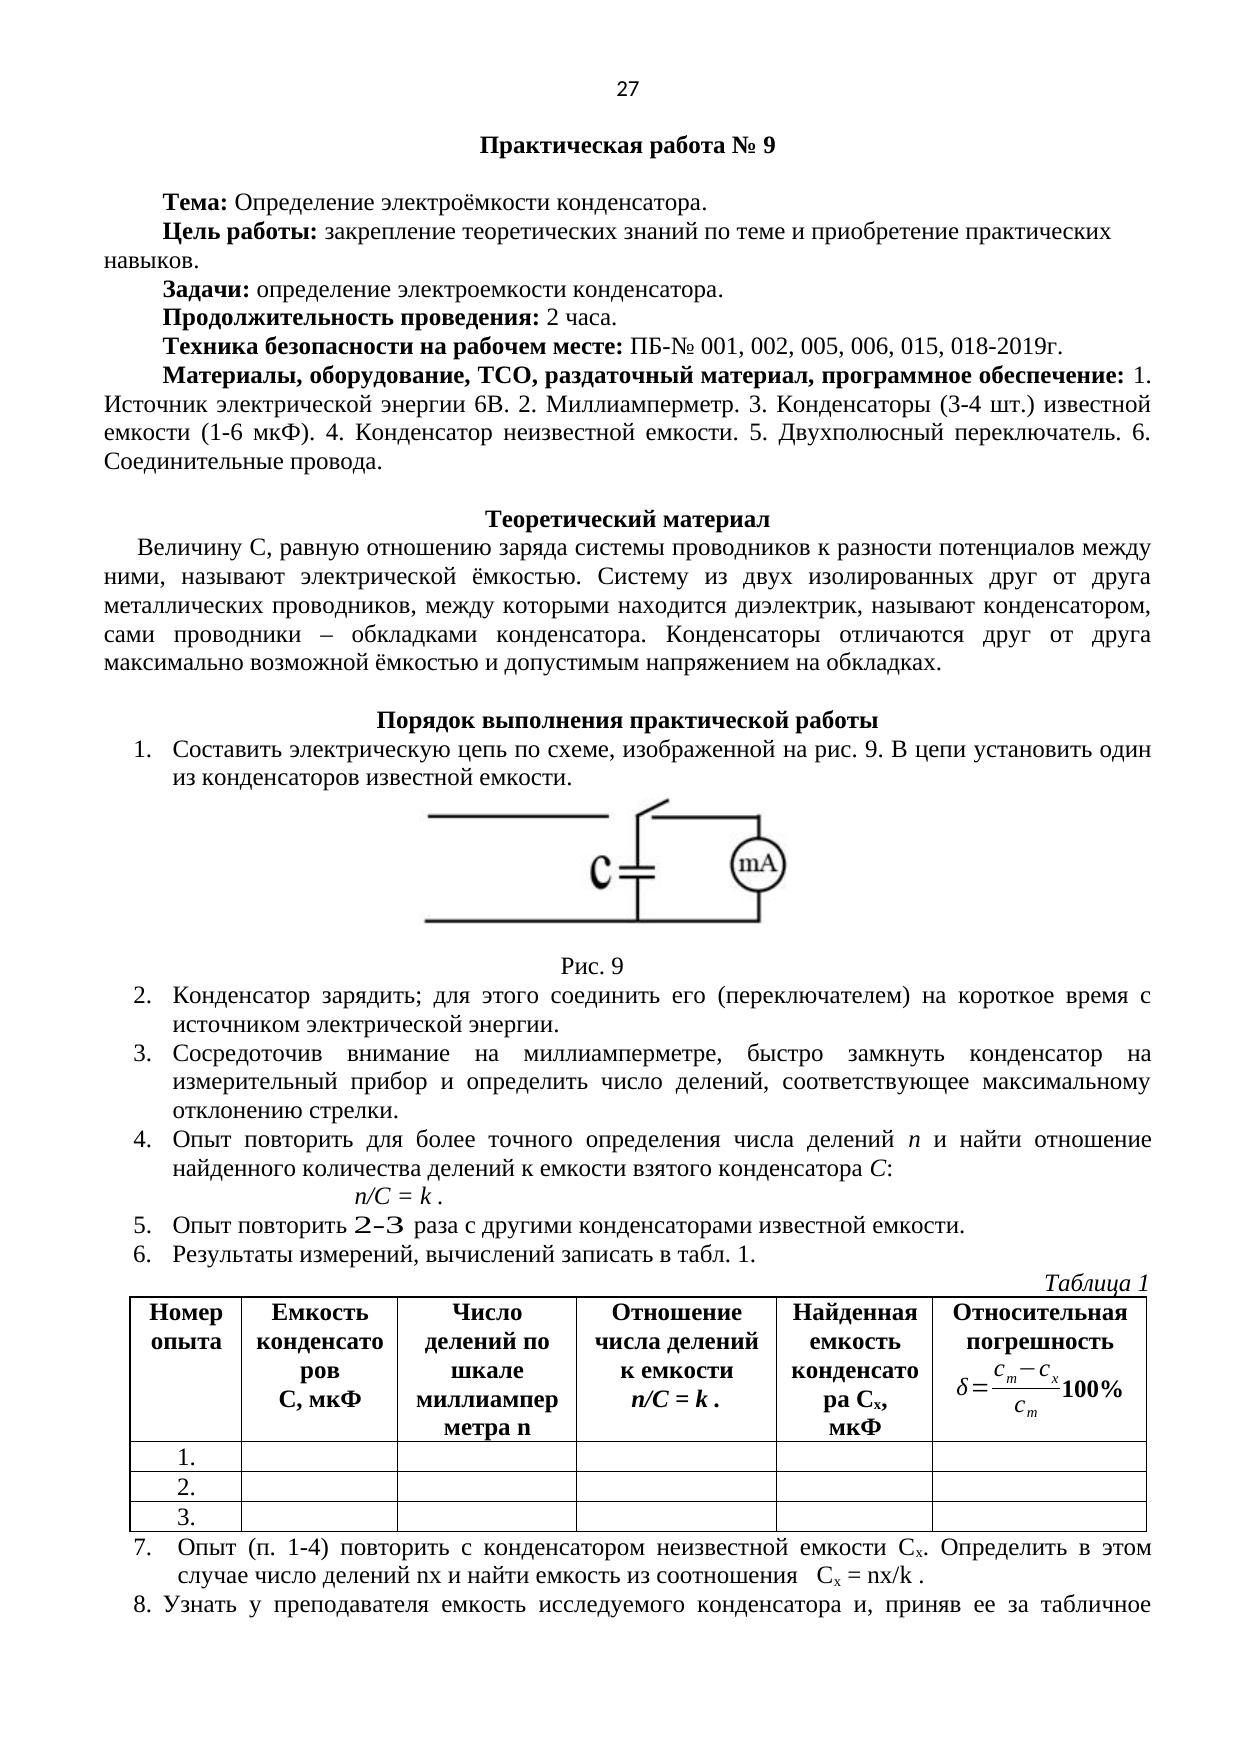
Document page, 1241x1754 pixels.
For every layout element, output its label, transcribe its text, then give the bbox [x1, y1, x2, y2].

table_cell [577, 1442, 776, 1471]
text Рис. 9 [32, 951, 1152, 980]
text Теоретический материал [103, 504, 1152, 532]
table_cell [242, 1502, 397, 1531]
table_header Относительная погрешность 100% [933, 1298, 1146, 1441]
table_header Отношение числа делений к емкости n/C = k . [577, 1298, 776, 1441]
list Сосредоточив внимание на миллиамперметре, быстро замкнуть конденсатор на измерительный прибор и определить число делений, соответствующее максимальному отклонению стрелки. [133, 1038, 1152, 1124]
table_cell [777, 1502, 932, 1531]
text Цель работы: закрепление теоретических знаний по теме и приобретение практических навыков. [103, 216, 1152, 274]
text Техника безопасности на рабочем месте: ПБ-№ 001, 002, 005, 006, 015, 018-2019г. [103, 331, 1152, 360]
table_cell [242, 1442, 397, 1471]
table_cell [577, 1472, 776, 1501]
table_cell [777, 1472, 932, 1501]
table_cell [777, 1442, 932, 1471]
table_header Найденная емкость конденсатора Сх, мкФ [777, 1298, 932, 1441]
list Опыт повторить 2-3 раза с другими конденсаторами известной емкости. [133, 1210, 1152, 1239]
table_header Номер опыта [131, 1298, 241, 1441]
text Величину С, равную отношению заряда системы проводников к разности потенциалов между ними, называют электрической ёмкостью. Систему из двух изолированных друг от друга металлических проводников, между которыми находится диэлектрик, называют конденсатором, сами проводники – обкладками конденсатора. Конденсаторы отличаются друг от друга максимально возможной ёмкостью и допустимым напряжением на обкладках. [103, 532, 1152, 676]
table_cell 1. [131, 1442, 241, 1471]
table_cell [933, 1472, 1146, 1501]
list Конденсатор зарядить; для этого соединить его (переключателем) на короткое время с источником электрической энергии. [133, 980, 1152, 1038]
text Продолжительность проведения: 2 часа. [103, 302, 1152, 331]
list Порядок выполнения практической работы [103, 705, 1152, 734]
list Результаты измерений, вычислений записать в табл. 1. [133, 1239, 1152, 1268]
text Материалы, оборудование, ТСО, раздаточный материал, программное обеспечение: 1. Источник электрической энергии 6В. 2. Миллиамперметр. 3. Конденсаторы (3-4 шт.) известной емкости (1-6 мкФ). 4. Конденсатор неизвестной емкости. 5. Двухполюсный переключатель. 6. Соединительные провода. [103, 360, 1152, 475]
table_cell 2. [131, 1472, 241, 1501]
text Практическая работа № 9 [103, 130, 1152, 159]
list Опыт повторить для более точного определения числа делений n и найти отношение найденного количества делений к емкости взятого конденсатора С: [133, 1124, 1152, 1181]
table_cell [577, 1502, 776, 1531]
table_header Емкость конденсаторов С, мкФ [242, 1298, 397, 1441]
text Таблица 1 [172, 1268, 1152, 1296]
table_cell [933, 1502, 1146, 1531]
table_cell [398, 1502, 576, 1531]
table_cell 3. [131, 1502, 241, 1531]
table_header Число делений по шкале миллиамперметра n [398, 1298, 576, 1441]
text Тема: Определение электроёмкости конденсатора. [103, 187, 1152, 216]
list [133, 1589, 1152, 1618]
text n/C = k . [354, 1181, 1152, 1210]
picture [414, 791, 803, 952]
table_cell [398, 1442, 576, 1471]
table_cell [933, 1442, 1146, 1471]
table_cell [398, 1472, 576, 1501]
table_cell [242, 1472, 397, 1501]
list Опыт (п. 1-4) повторить с конденсатором неизвестной емкости Сх. Определить в этом случае число делений nх и найти емкость из соотношения Cх = nх/k . [133, 1532, 1152, 1589]
text Задачи: определение электроемкости конденсатора. [103, 274, 1152, 302]
list Составить электрическую цепь по схеме, изображенной на рис. 9. В цепи установить один из конденсаторов известной емкости. [133, 734, 1152, 791]
